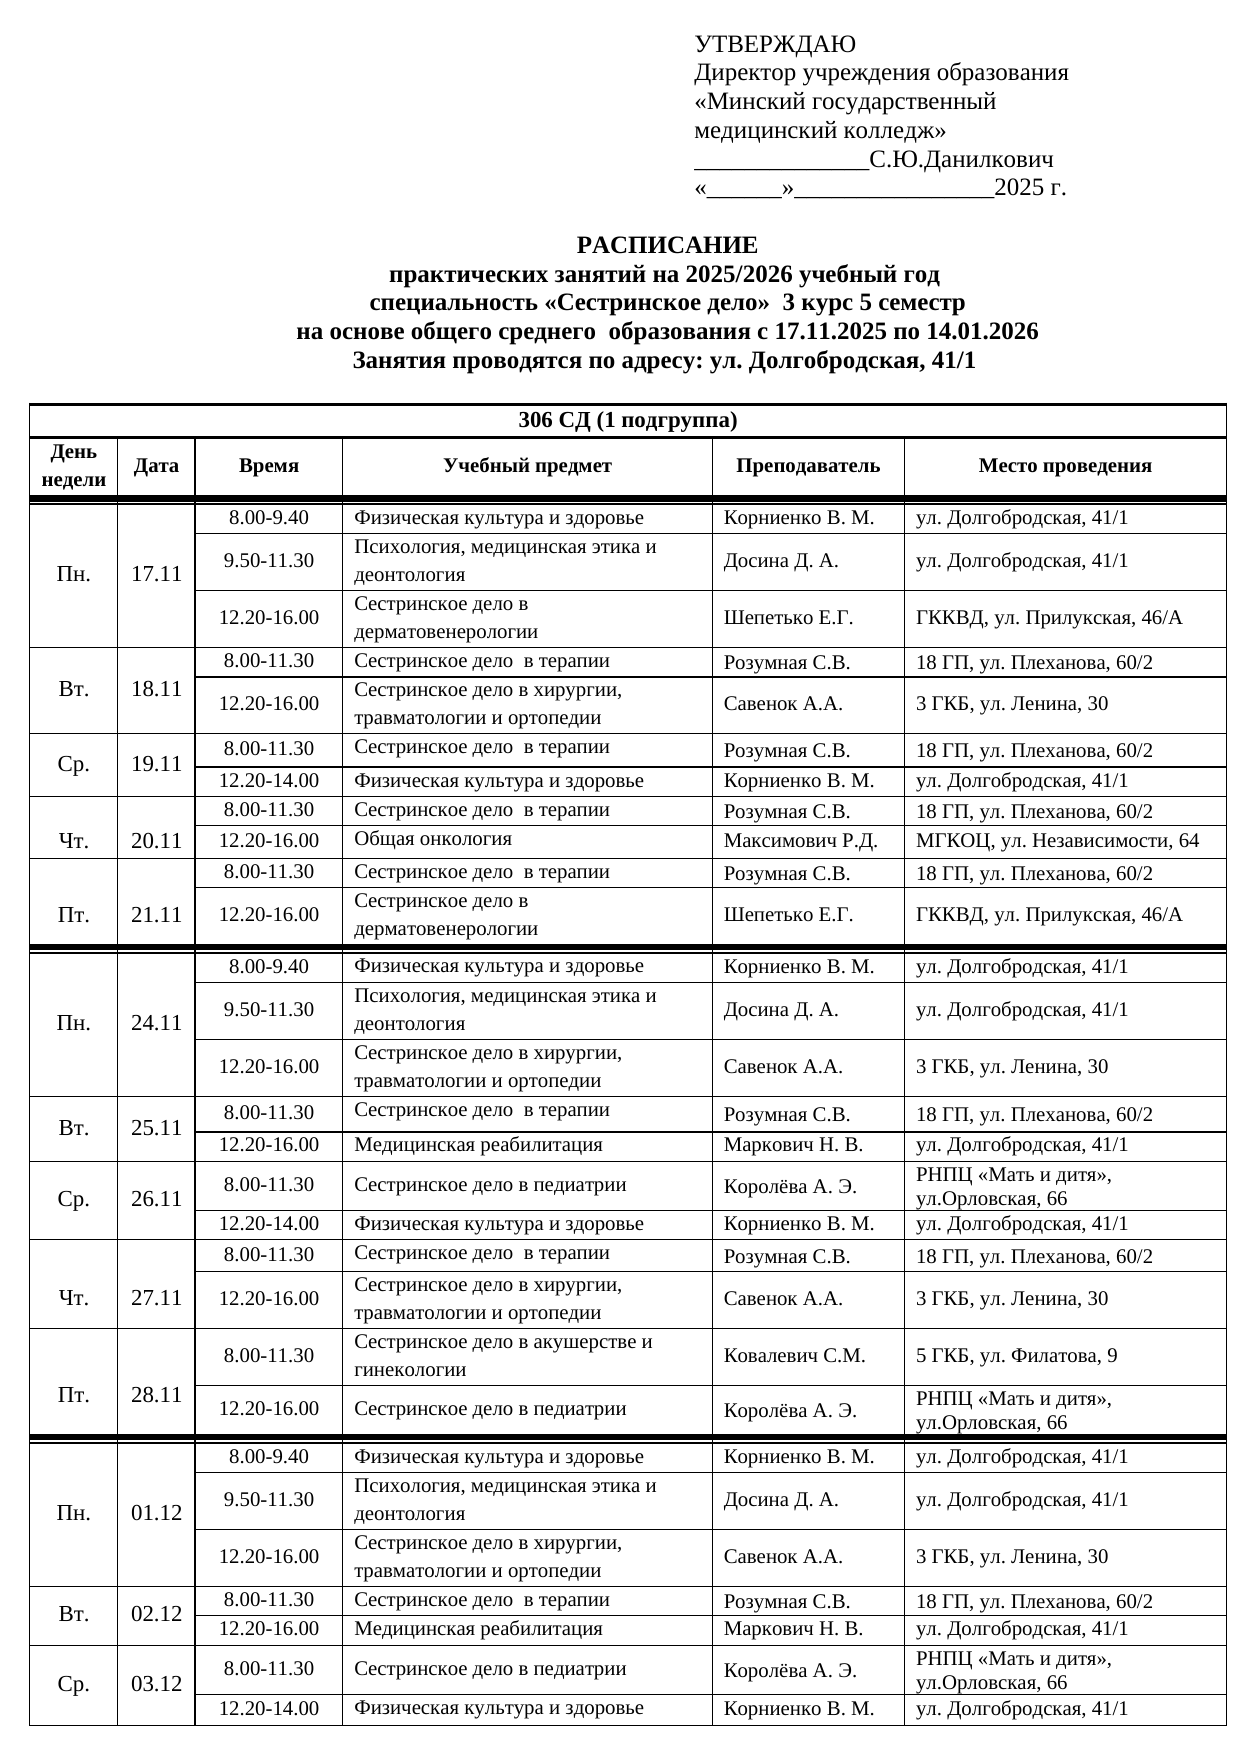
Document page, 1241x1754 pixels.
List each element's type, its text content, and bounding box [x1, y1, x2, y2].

table_cell Королёва А. Э. [713, 1162, 904, 1210]
table_cell 12.20-16.00 [196, 1386, 342, 1434]
table_cell Сестринское дело в хирургии, травматологии и ортопедии [343, 678, 712, 733]
table_cell Место проведения [905, 439, 1226, 495]
table_cell 18 ГП, ул. Плеханова, 60/2 [905, 1097, 1226, 1131]
table_cell Максимович Р.Д. [713, 826, 904, 858]
table_cell 25.11 [118, 1097, 194, 1161]
text «______»________________2025 г. [177, 172, 1152, 201]
table_cell Розумная С.В. [713, 734, 904, 766]
table_cell Савенок А.А. [713, 1040, 904, 1096]
text РАСПИСАНИЕ [177, 230, 1152, 259]
table_cell 12.20-14.00 [196, 1211, 342, 1239]
table_cell Физическая культура и здоровье [343, 768, 712, 796]
table_cell 9.50-11.30 [196, 1473, 342, 1529]
table_cell Досина Д. А. [713, 534, 904, 590]
table_cell Ср. [30, 1162, 117, 1239]
table_cell РНПЦ «Мать и дитя», ул.Орловская, 66 [905, 1162, 1226, 1210]
table_cell Физическая культура и здоровье [343, 1211, 712, 1239]
table_cell 18 ГП, ул. Плеханова, 60/2 [905, 1587, 1226, 1615]
table_cell 5 ГКБ, ул. Филатова, 9 [905, 1329, 1226, 1385]
table_cell Психология, медицинская этика и деонтология [343, 983, 712, 1039]
table_cell Розумная С.В. [713, 648, 904, 676]
table_cell Розумная С.В. [713, 1097, 904, 1131]
table_cell Розумная С.В. [713, 797, 904, 825]
table_cell ул. Долгобродская, 41/1 [905, 505, 1226, 533]
table_cell 8.00-9.40 [196, 1444, 342, 1472]
table_cell ул. Долгобродская, 41/1 [905, 1616, 1226, 1644]
table_cell Физическая культура и здоровье [343, 1444, 712, 1472]
table_cell 9.50-11.30 [196, 983, 342, 1039]
table_cell Сестринское дело в терапии [343, 859, 712, 887]
table_cell Савенок А.А. [713, 1272, 904, 1328]
table_cell 02.12 [118, 1587, 194, 1644]
table_cell 8.00-11.30 [196, 648, 342, 676]
table_cell Шепетько Е.Г. [713, 888, 904, 944]
table_cell Розумная С.В. [713, 1587, 904, 1615]
table_cell 12.20-16.00 [196, 1040, 342, 1096]
table_cell 28.11 [118, 1329, 194, 1434]
table_cell ул. Долгобродская, 41/1 [905, 1473, 1226, 1529]
text УТВЕРЖДАЮ [694, 29, 1152, 57]
table_cell 8.00-9.40 [196, 505, 342, 533]
table_cell День недели [30, 439, 117, 495]
table_cell Ср. [30, 734, 117, 796]
table_cell 12.20-14.00 [196, 1695, 342, 1725]
table_cell 3 ГКБ, ул. Ленина, 30 [905, 1040, 1226, 1096]
table_cell 18 ГП, ул. Плеханова, 60/2 [905, 859, 1226, 887]
table_cell РНПЦ «Мать и дитя», ул.Орловская, 66 [905, 1386, 1226, 1434]
table_cell Розумная С.В. [713, 859, 904, 887]
table_cell Сестринское дело в терапии [343, 648, 712, 676]
table_cell Сестринское дело в терапии [343, 1097, 712, 1131]
table_cell 12.20-14.00 [196, 768, 342, 796]
table_cell 12.20-16.00 [196, 1133, 342, 1161]
table_cell Сестринское дело в терапии [343, 797, 712, 825]
table_cell Медицинская реабилитация [343, 1616, 712, 1644]
table_cell Досина Д. А. [713, 983, 904, 1039]
table_cell Сестринское дело в педиатрии [343, 1646, 712, 1694]
table_cell ГККВД, ул. Прилукская, 46/А [905, 888, 1226, 944]
table_cell Сестринское дело в дерматовенерологии [343, 591, 712, 647]
table_cell Физическая культура и здоровье [343, 505, 712, 533]
table_cell Савенок А.А. [713, 1530, 904, 1586]
table_cell Сестринское дело в хирургии, травматологии и ортопедии [343, 1040, 712, 1096]
table_cell 12.20-16.00 [196, 591, 342, 647]
table_cell Пн. [30, 505, 117, 647]
table_cell 8.00-11.30 [196, 1587, 342, 1615]
table_cell 12.20-16.00 [196, 1530, 342, 1586]
table_cell Шепетько Е.Г. [713, 591, 904, 647]
table_cell 21.11 [118, 859, 194, 944]
table_cell 12.20-16.00 [196, 1616, 342, 1644]
table_cell 8.00-11.30 [196, 734, 342, 766]
table_cell Савенок А.А. [713, 678, 904, 733]
table_cell Сестринское дело в хирургии, травматологии и ортопедии [343, 1272, 712, 1328]
table_cell Чт. [30, 797, 117, 858]
table_cell Корниенко В. М. [713, 1444, 904, 1472]
table_cell 26.11 [118, 1162, 194, 1239]
text ______________С.Ю.Данилкович [177, 144, 1152, 172]
table_cell 24.11 [118, 954, 194, 1096]
table_cell ГККВД, ул. Прилукская, 46/А [905, 591, 1226, 647]
table_cell Королёва А. Э. [713, 1646, 904, 1694]
table_cell Чт. [30, 1240, 117, 1328]
table_cell Ковалевич С.М. [713, 1329, 904, 1385]
table_cell Сестринское дело в педиатрии [343, 1386, 712, 1434]
table_cell Общая онкология [343, 826, 712, 858]
table_cell 12.20-16.00 [196, 888, 342, 944]
table_cell 8.00-11.30 [196, 1240, 342, 1271]
table_header 306 СД (1 подгруппа) [30, 406, 1226, 436]
table_cell Сестринское дело в педиатрии [343, 1162, 712, 1210]
table_cell 18.11 [118, 648, 194, 733]
table_cell Досина Д. А. [713, 1473, 904, 1529]
table_cell Сестринское дело в терапии [343, 1240, 712, 1271]
table_cell Корниенко В. М. [713, 954, 904, 982]
table_cell Корниенко В. М. [713, 768, 904, 796]
table_cell 8.00-11.30 [196, 797, 342, 825]
table_cell Медицинская реабилитация [343, 1133, 712, 1161]
table_cell Учебный предмет [343, 439, 712, 495]
table_cell ул. Долгобродская, 41/1 [905, 954, 1226, 982]
table_cell ул. Долгобродская, 41/1 [905, 534, 1226, 590]
table_cell Пт. [30, 859, 117, 944]
table_cell Сестринское дело в акушерстве и гинекологии [343, 1329, 712, 1385]
table_cell 18 ГП, ул. Плеханова, 60/2 [905, 648, 1226, 676]
table_cell 3 ГКБ, ул. Ленина, 30 [905, 1272, 1226, 1328]
table_cell 27.11 [118, 1240, 194, 1328]
table_cell ул. Долгобродская, 41/1 [905, 1444, 1226, 1472]
table_cell 8.00-9.40 [196, 954, 342, 982]
table_cell 18 ГП, ул. Плеханова, 60/2 [905, 734, 1226, 766]
table_cell 12.20-16.00 [196, 826, 342, 858]
table_cell Королёва А. Э. [713, 1386, 904, 1434]
table_cell ул. Долгобродская, 41/1 [905, 1133, 1226, 1161]
table_cell 17.11 [118, 505, 194, 647]
text практических занятий на 2025/2026 учебный год [177, 259, 1152, 287]
table_cell 9.50-11.30 [196, 534, 342, 590]
text медицинский колледж» [177, 115, 1152, 144]
table_cell Время [196, 439, 342, 495]
table_cell 3 ГКБ, ул. Ленина, 30 [905, 678, 1226, 733]
table_cell МГКОЦ, ул. Независимости, 64 [905, 826, 1226, 858]
text специальность «Сестринское дело» 3 курс 5 семестр [177, 287, 1152, 316]
table_cell Психология, медицинская этика и деонтология [343, 534, 712, 590]
table_cell 8.00-11.30 [196, 1329, 342, 1385]
table_cell РНПЦ «Мать и дитя», ул.Орловская, 66 [905, 1646, 1226, 1694]
text на основе общего среднего образования с 17.11.2025 по 14.01.2026 [177, 316, 1152, 345]
table_cell Пн. [30, 954, 117, 1096]
table_cell ул. Долгобродская, 41/1 [905, 768, 1226, 796]
table_cell Корниенко В. М. [713, 1695, 904, 1725]
table_cell Физическая культура и здоровье [343, 954, 712, 982]
table_cell 18 ГП, ул. Плеханова, 60/2 [905, 1240, 1226, 1271]
table_cell ул. Долгобродская, 41/1 [905, 1211, 1226, 1239]
table_cell Ср. [30, 1646, 117, 1725]
table_cell Розумная С.В. [713, 1240, 904, 1271]
table_cell Корниенко В. М. [713, 1211, 904, 1239]
table_cell Вт. [30, 648, 117, 733]
table_cell Сестринское дело в дерматовенерологии [343, 888, 712, 944]
table_cell ул. Долгобродская, 41/1 [905, 1695, 1226, 1725]
table_cell Вт. [30, 1097, 117, 1161]
table_cell 12.20-16.00 [196, 678, 342, 733]
table_cell Пт. [30, 1329, 117, 1434]
table_cell Дата [118, 439, 194, 495]
table_cell 8.00-11.30 [196, 859, 342, 887]
table_cell 12.20-16.00 [196, 1272, 342, 1328]
table_cell 3 ГКБ, ул. Ленина, 30 [905, 1530, 1226, 1586]
table_cell 03.12 [118, 1646, 194, 1725]
text Директор учреждения образования [177, 57, 1152, 86]
table_cell Маркович Н. В. [713, 1616, 904, 1644]
table_cell Маркович Н. В. [713, 1133, 904, 1161]
text «Минский государственный [177, 86, 1152, 115]
text Занятия проводятся по адресу: ул. Долгобродская, 41/1 [177, 345, 1152, 374]
table_cell 8.00-11.30 [196, 1646, 342, 1694]
table_cell Сестринское дело в терапии [343, 1587, 712, 1615]
table_cell Пн. [30, 1444, 117, 1586]
table_cell Физическая культура и здоровье [343, 1695, 712, 1725]
table_cell Сестринское дело в хирургии, травматологии и ортопедии [343, 1530, 712, 1586]
table_cell 20.11 [118, 797, 194, 858]
table_cell Корниенко В. М. [713, 505, 904, 533]
table_cell 19.11 [118, 734, 194, 796]
table_cell 18 ГП, ул. Плеханова, 60/2 [905, 797, 1226, 825]
table_cell Психология, медицинская этика и деонтология [343, 1473, 712, 1529]
table_cell Вт. [30, 1587, 117, 1644]
table_cell 01.12 [118, 1444, 194, 1586]
table_cell ул. Долгобродская, 41/1 [905, 983, 1226, 1039]
table_cell Сестринское дело в терапии [343, 734, 712, 766]
table_cell Преподаватель [713, 439, 904, 495]
table_cell 8.00-11.30 [196, 1097, 342, 1131]
table_cell 8.00-11.30 [196, 1162, 342, 1210]
